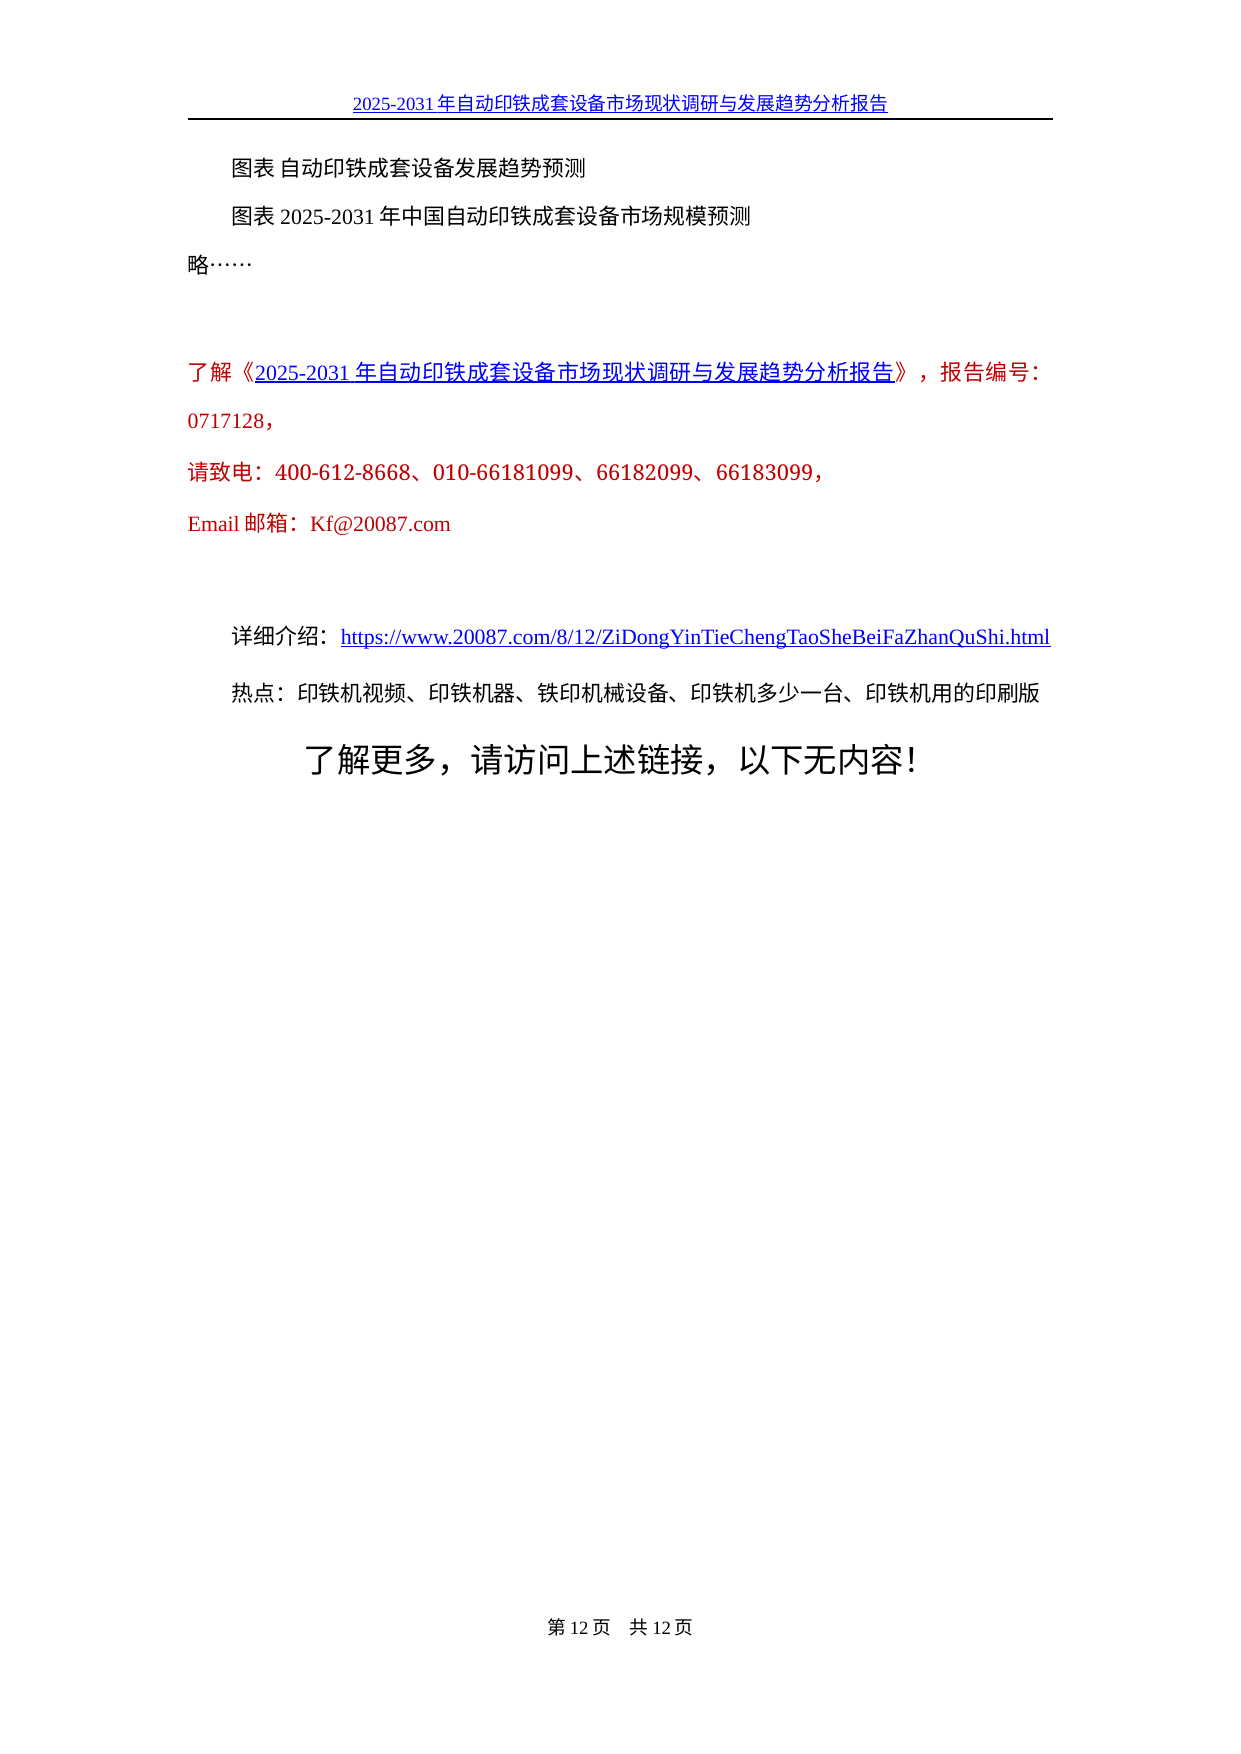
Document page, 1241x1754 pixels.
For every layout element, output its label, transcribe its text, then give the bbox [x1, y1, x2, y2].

text 热点：印铁机视频、印铁机器、铁印机械设备、印铁机多少一台、印铁机用的印刷版 [187, 676, 1053, 708]
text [187, 150, 1053, 280]
text 详细介绍：https://www.20087.com/8/12/ZiDongYinTieChengTaoSheBeiFaZhanQuShi.html [187, 619, 1053, 651]
text 请致电：400-612-8668、010-66181099、66182099、66183099， [187, 454, 1053, 487]
title 了解更多，请访问上述链接，以下无内容！ [187, 726, 1053, 791]
text 了解《2025-2031年自动印铁成套设备市场现状调研与发展趋势分析报告》，报告编号：0717128， [187, 354, 1053, 435]
text Email邮箱：Kf@20087.com [187, 506, 1053, 538]
